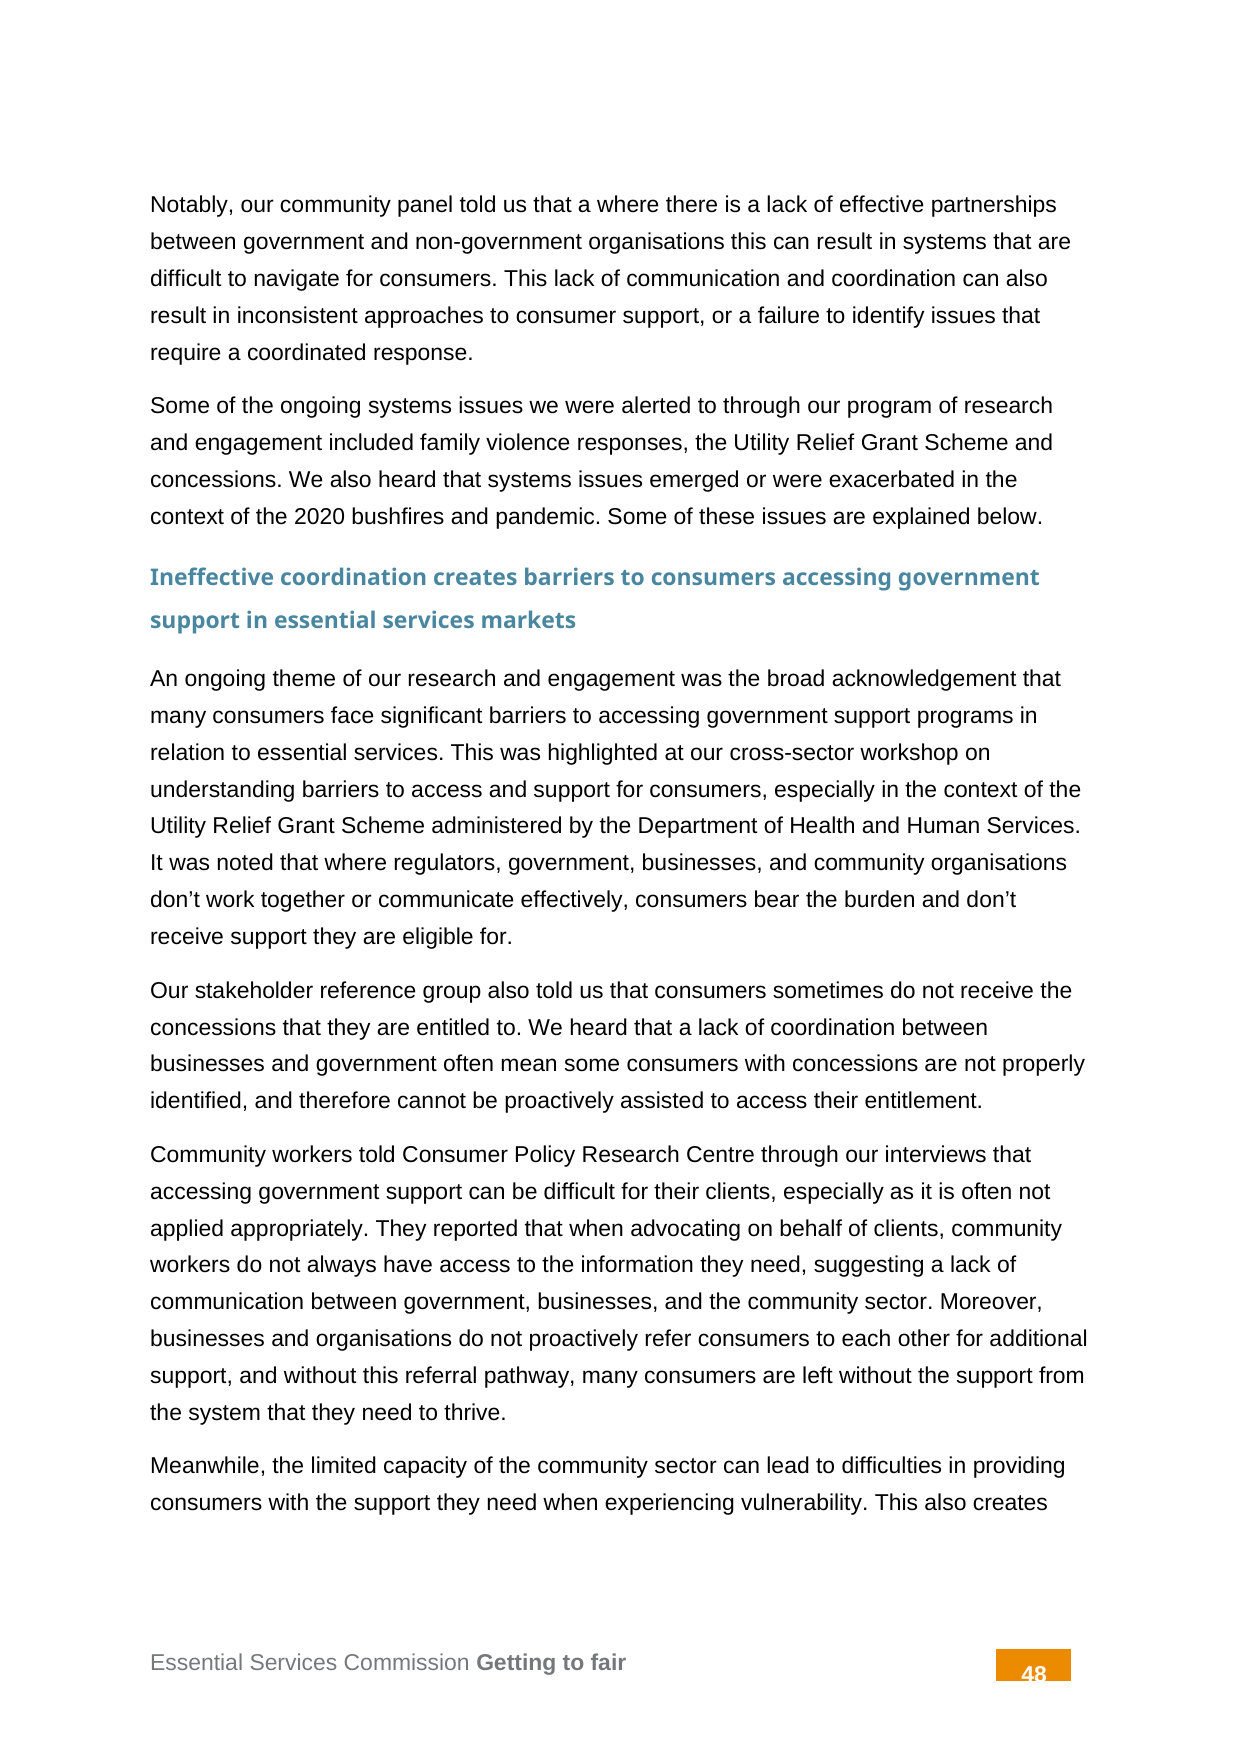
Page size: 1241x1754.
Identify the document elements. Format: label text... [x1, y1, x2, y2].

text An ongoing theme of our research and engagement was the broad acknowledgement that many consumers face significant barriers to accessing government support programs in relation to essential services. This was highlighted at our cross-sector workshop on understanding barriers to access and support for consumers, especially in the context of the Utility Relief Grant Scheme administered by the Department of Health and Human Services. It was noted that where regulators, government, businesses, and community organisations don’t work together or communicate effectively, consumers bear the burden and don’t receive support they are eligible for. [150, 665, 1090, 949]
text Some of the ongoing systems issues we were alerted to through our program of research and engagement included family violence responses, the Utility Relief Grant Scheme and concessions. We also heard that systems issues emerged or were exacerbated in the context of the 2020 bushfires and pandemic. Some of these issues are explained below. [150, 392, 1090, 529]
text Notably, our community panel told us that a where there is a lack of effective partnerships between government and non-government organisations this can result in systems that are difficult to navigate for consumers. This lack of communication and coordination can also result in inconsistent approaches to consumer support, or a failure to identify issues that require a coordinated response. [150, 191, 1090, 365]
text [150, 1452, 1090, 1516]
subtitle Ineffective coordination creates barriers to consumers accessing government support in essential services markets [150, 561, 1090, 636]
text Community workers told Consumer Policy Research Centre through our interviews that accessing government support can be difficult for their clients, especially as it is often not applied appropriately. They reported that when advocating on behalf of clients, community workers do not always have access to the information they need, suggesting a lack of communication between government, businesses, and the community sector. Moreover, businesses and organisations do not proactively refer consumers to each other for additional support, and without this referral pathway, many consumers are left without the support from the system that they need to thrive. [150, 1141, 1090, 1425]
text Our stakeholder reference group also told us that consumers sometimes do not receive the concessions that they are entitled to. We heard that a lack of coordination between businesses and government often mean some consumers with concessions are not properly identified, and therefore cannot be proactively assisted to access their entitlement. [150, 977, 1090, 1113]
